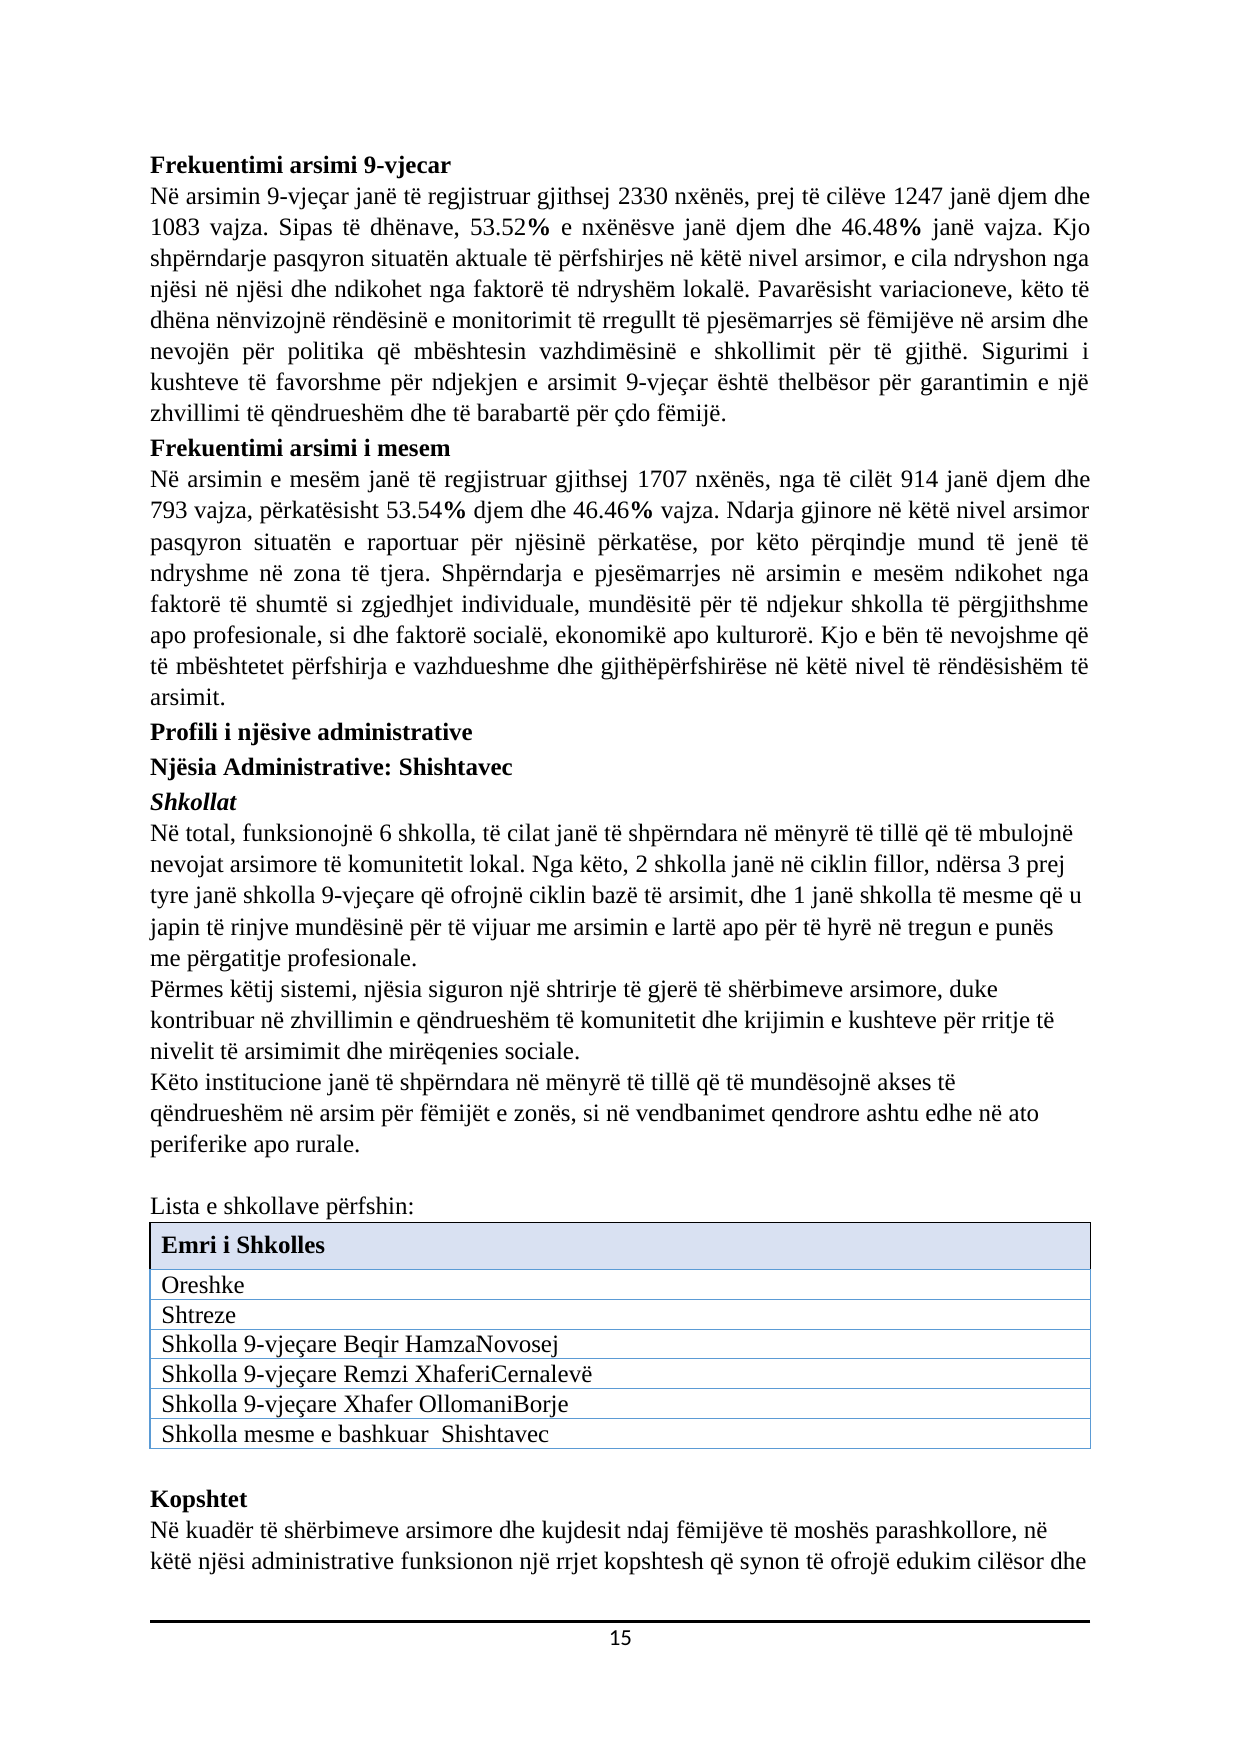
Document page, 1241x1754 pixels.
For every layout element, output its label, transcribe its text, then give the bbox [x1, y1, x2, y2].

subtitle Frekuentimi arsimi 9-vjecar [150, 150, 1090, 179]
table_cell Shkolla 9-vjeçare Remzi XhaferiCernalevë [151, 1359, 1090, 1388]
table_cell Shkolla 9-vjeçare Beqir HamzaNovosej [151, 1330, 1090, 1358]
text Këto institucione janë të shpërndara në mënyrë të tillë që të mundësojnë akses të qëndrueshëm në arsim për fëmijët e zonës, si në vendbanimet qendrore ashtu edhe në ato periferike apo rurale. [150, 1067, 1090, 1158]
table_cell Shkolla mesme e bashkuar Shishtavec [151, 1419, 1090, 1448]
table_cell Shtreze [151, 1300, 1090, 1328]
table_cell Oreshke [151, 1270, 1090, 1299]
text Lista e shkollave përfshin: [150, 1191, 1090, 1220]
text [150, 1515, 1090, 1575]
subtitle Njësia Administrative: Shishtavec [150, 752, 1090, 781]
subtitle Shkollat [150, 787, 1090, 816]
subtitle Kopshtet [150, 1484, 1090, 1513]
table_header Emri i Shkolles [151, 1223, 1090, 1269]
text Në arsimin 9-vjeçar janë të regjistruar gjithsej 2330 nxënës, prej të cilëve 1247 janë djem dhe 1083 vajza. Sipas të dhënave, 53.52% e nxënësve janë djem dhe 46.48% janë vajza. Kjo shpërndarje pasqyron situatën aktuale të përfshirjes në këtë nivel arsimor, e cila ndryshon nga njësi në njësi dhe ndikohet nga faktorë të ndryshëm lokalë. Pavarësisht variacioneve, këto të dhëna nënvizojnë rëndësinë e monitorimit të rregullt të pjesëmarrjes së fëmijëve në arsim dhe nevojën për politika që mbështesin vazhdimësinë e shkollimit për të gjithë. Sigurimi i kushteve të favorshme për ndjekjen e arsimit 9-vjeçar është thelbësor për garantimin e një zhvillimi të qëndrueshëm dhe të barabartë për çdo fëmijë. [150, 181, 1090, 427]
subtitle Frekuentimi arsimi i mesem [150, 433, 1090, 462]
subtitle Profili i njësive administrative [150, 717, 1090, 746]
text Përmes këtij sistemi, njësia siguron një shtrirje të gjerë të shërbimeve arsimore, duke kontribuar në zhvillimin e qëndrueshëm të komunitetit dhe krijimin e kushteve për rritje të nivelit të arsimimit dhe mirëqenies sociale. [150, 974, 1090, 1064]
text Në arsimin e mesëm janë të regjistruar gjithsej 1707 nxënës, nga të cilët 914 janë djem dhe 793 vajza, përkatësisht 53.54% djem dhe 46.46% vajza. Ndarja gjinore në këtë nivel arsimor pasqyron situatën e raportuar për njësinë përkatëse, por këto përqindje mund të jenë të ndryshme në zona të tjera. Shpërndarja e pjesëmarrjes në arsimin e mesëm ndikohet nga faktorë të shumtë si zgjedhjet individuale, mundësitë për të ndjekur shkolla të përgjithshme apo profesionale, si dhe faktorë socialë, ekonomikë apo kulturorë. Kjo e bën të nevojshme që të mbështetet përfshirja e vazhdueshme dhe gjithëpërfshirëse në këtë nivel të rëndësishëm të arsimit. [150, 464, 1090, 711]
text Në total, funksionojnë 6 shkolla, të cilat janë të shpërndara në mënyrë të tillë që të mbulojnë nevojat arsimore të komunitetit lokal. Nga këto, 2 shkolla janë në ciklin fillor, ndërsa 3 prej tyre janë shkolla 9-vjeçare që ofrojnë ciklin bazë të arsimit, dhe 1 janë shkolla të mesme që u japin të rinjve mundësinë për të vijuar me arsimin e lartë apo për të hyrë në tregun e punës me përgatitje profesionale. [150, 818, 1090, 971]
table_cell Shkolla 9-vjeçare Xhafer OllomaniBorje [151, 1389, 1090, 1418]
